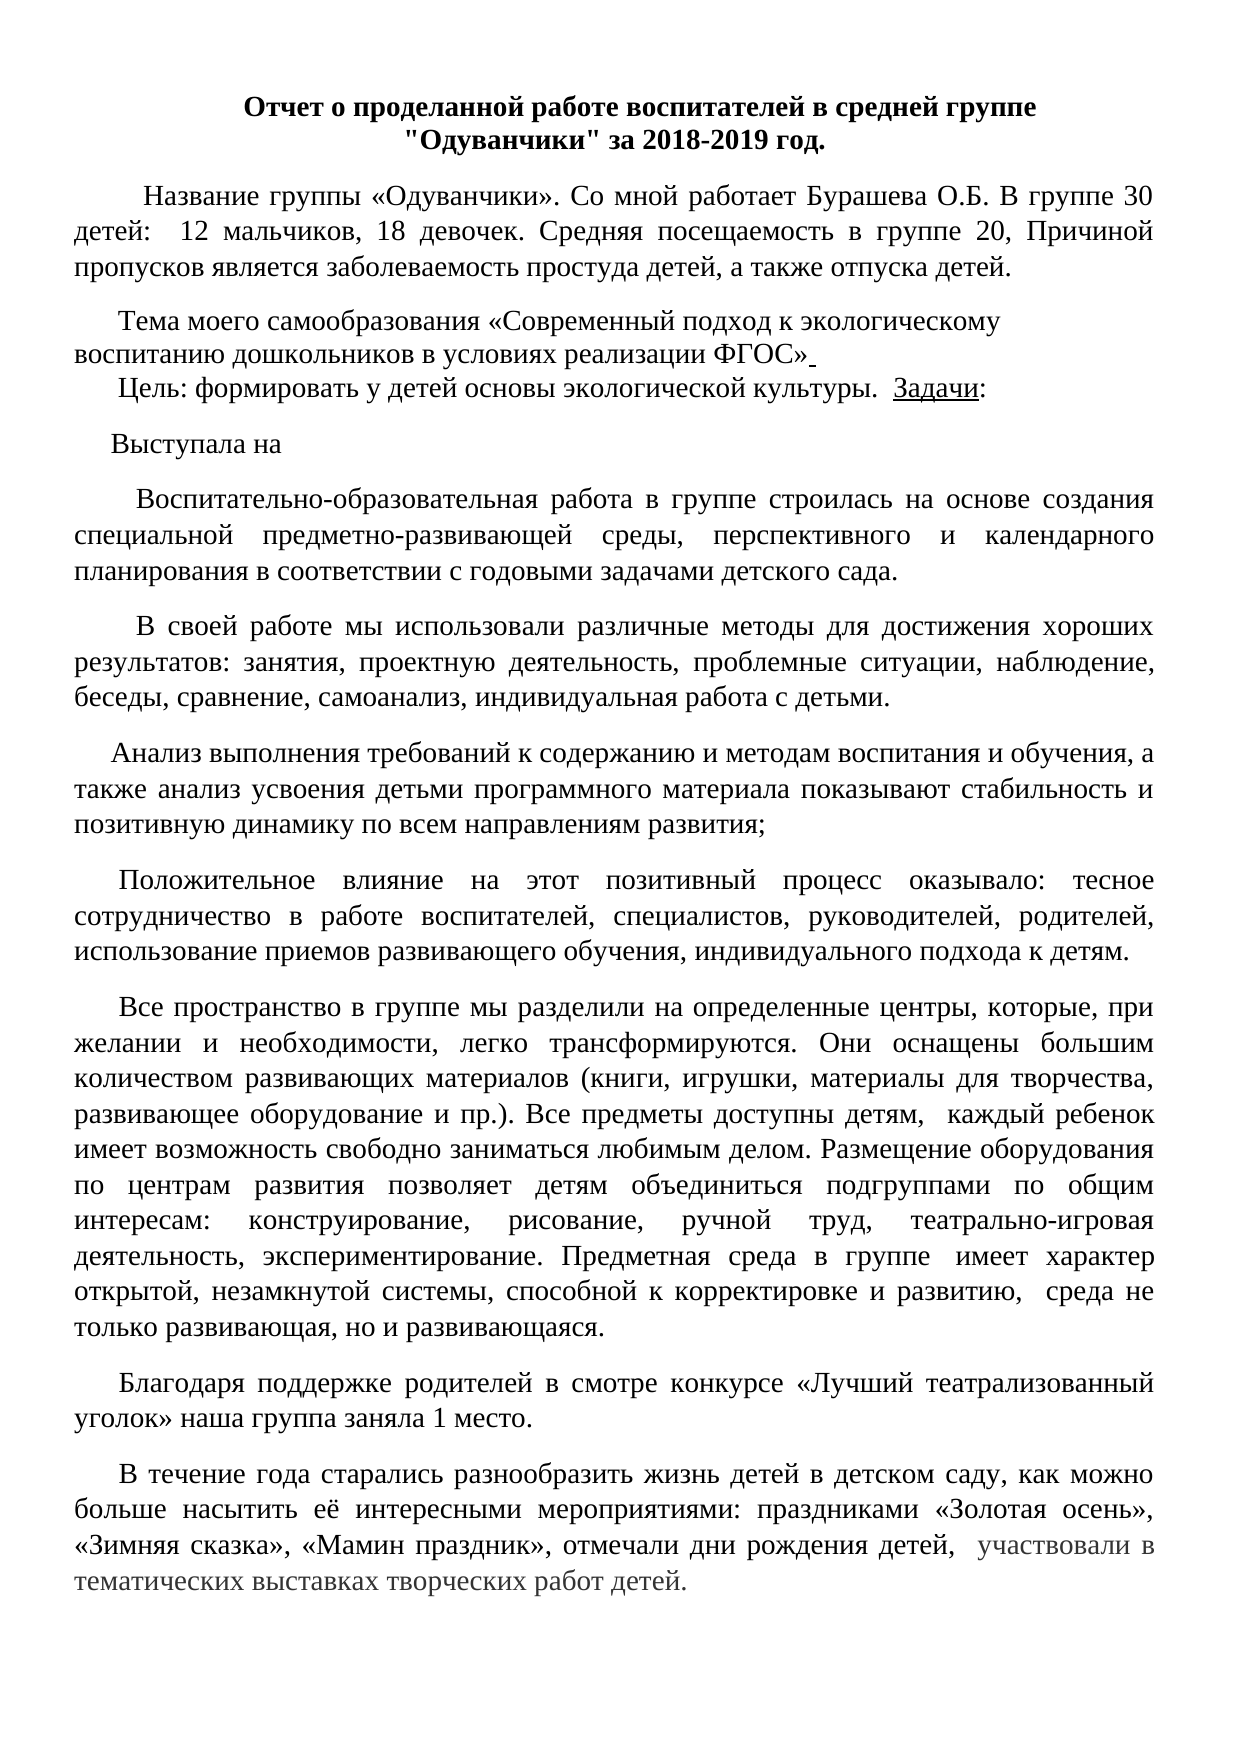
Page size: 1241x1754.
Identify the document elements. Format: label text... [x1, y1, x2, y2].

text Тема моего самообразования «Современный подход к экологическому воспитанию дошкольников в условиях реализации ФГОС» [74, 303, 1152, 370]
text Отчет о проделанной работе воспитателей в средней группе [74, 89, 1155, 122]
text Цель: формировать у детей основы экологической культуры. Задачи: [74, 370, 1152, 403]
text В течение года старались разнообразить жизнь детей в детском саду, как можно больше насытить её интересными мероприятиями: праздниками «Золотая осень», «Зимняя сказка», «Мамин праздник», отмечали дни рождения детей, участвовали в тематических выставках творческих работ детей. [74, 1454, 1155, 1596]
text "Одуванчики" за 2018-2019 год. [74, 122, 1155, 156]
text Благодаря поддержке родителей в смотре конкурсе «Лучший театрализованный уголок» наша группа заняла 1 место. [74, 1363, 1155, 1434]
text Название группы «Одуванчики». Со мной работает Бурашева О.Б. В группе 30 детей: 12 мальчиков, 18 девочек. Средняя посещаемость в группе 20, Причиной пропусков является заболеваемость простуда детей, а также отпуска детей. [74, 176, 1155, 283]
text В своей работе мы использовали различные методы для достижения хороших результатов: занятия, проектную деятельность, проблемные ситуации, наблюдение, беседы, сравнение, самоанализ, индивидуальная работа с детьми. [74, 607, 1155, 713]
text Положительное влияние на этот позитивный процесс оказывало: тесное сотрудничество в работе воспитателей, специалистов, руководителей, родителей, использование приемов развивающего обучения, индивидуального подхода к детям. [74, 860, 1155, 967]
text Воспитательно-образовательная работа в группе строилась на основе создания специальной предметно-развивающей среды, перспективного и календарного планирования в соответствии с годовыми задачами детского сада. [74, 480, 1155, 586]
text Анализ выполнения требований к содержанию и методам воспитания и обучения, а также анализ усвоения детьми программного материала показывают стабильность и позитивную динамику по всем направлениям развития; [74, 733, 1155, 840]
text Все пространство в группе мы разделили на определенные центры, которые, при желании и необходимости, легко трансформируются. Они оснащены большим количеством развивающих материалов (книги, игрушки, материалы для творчества, развивающее оборудование и пр.). Все предметы доступны детям, каждый ребенок имеет возможность свободно заниматься любимым делом. Размещение оборудования по центрам развития позволяет детям объединиться подгруппами по общим интересам: конструирование, рисование, ручной труд, театрально-игровая деятельность, экспериментирование. Предметная среда в группе имеет характер открытой, незамкнутой системы, способной к корректировке и развитию, среда не только развивающая, но и развивающаяся. [74, 1094, 1155, 1342]
text Выступала на [74, 424, 1155, 459]
